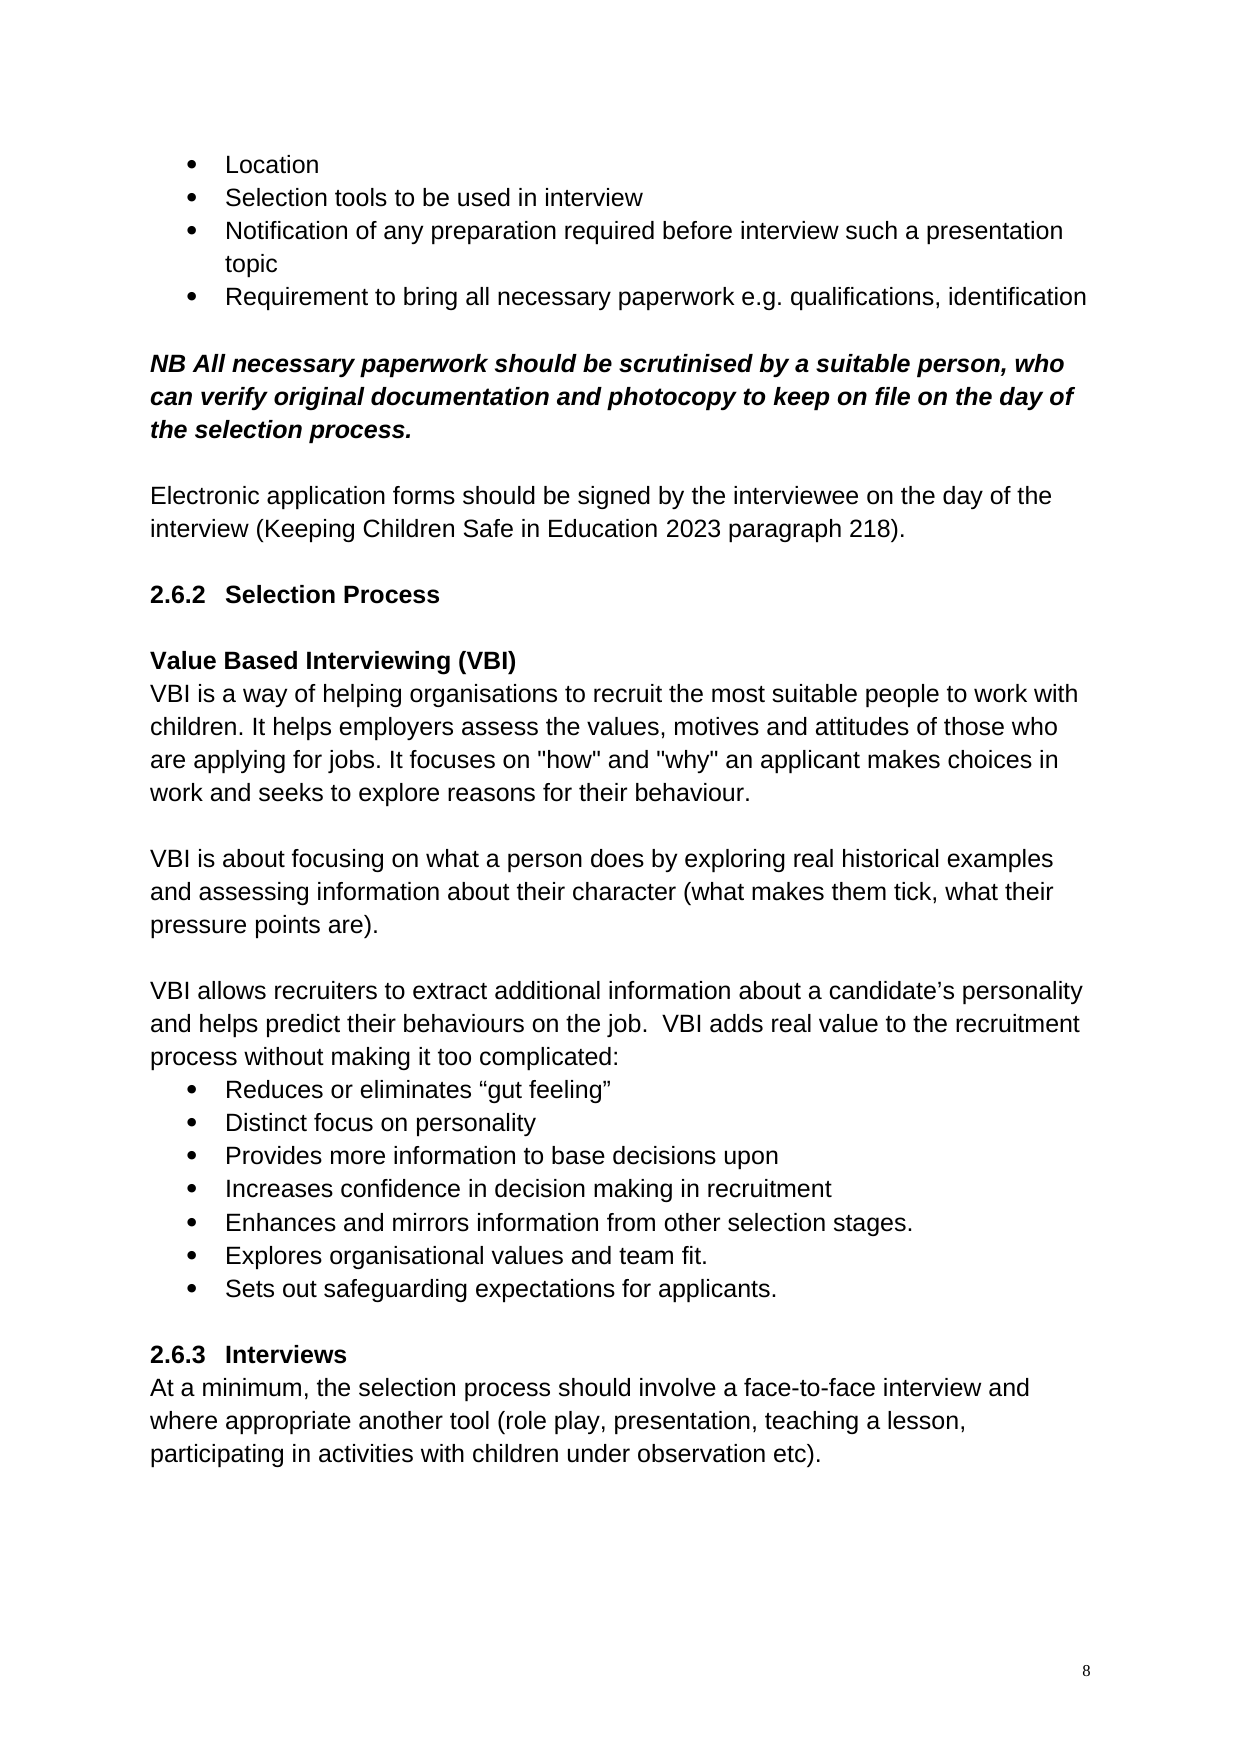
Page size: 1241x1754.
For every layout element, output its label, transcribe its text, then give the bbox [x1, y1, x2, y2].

list Location [187, 150, 1090, 179]
text Value Based Interviewing (VBI) [150, 646, 1090, 674]
list Selection tools to be used in interview [187, 183, 1090, 212]
list Provides more information to base decisions upon [187, 1141, 1090, 1170]
list Sets out safeguarding expectations for applicants. [187, 1274, 1090, 1303]
list Reduces or eliminates “gut feeling” [187, 1075, 1090, 1104]
text 2.6.3 Interviews [150, 1340, 1090, 1369]
list Distinct focus on personality [187, 1108, 1090, 1137]
text VBI is a way of helping organisations to recruit the most suitable people to work with children. It helps employers assess the values, motives and attitudes of those who are applying for jobs. It focuses on "how" and "why" an applicant makes choices in work and seeks to explore reasons for their behaviour. [150, 679, 1090, 807]
text NB All necessary paperwork should be scrutinised by a suitable person, who can verify original documentation and photocopy to keep on file on the day of the selection process. [150, 348, 1090, 443]
text Electronic application forms should be signed by the interviewee on the day of the interview (Keeping Children Safe in Education 2023 paragraph 218). [150, 481, 1090, 542]
list Notification of any preparation required before interview such a presentation topic [187, 216, 1090, 278]
text VBI allows recruiters to extract additional information about a candidate’s personality and helps predict their behaviours on the job. VBI adds real value to the recruitment process without making it too complicated: [150, 976, 1090, 1071]
list Requirement to bring all necessary paperwork e.g. qualifications, identification [187, 282, 1090, 311]
text 2.6.2 Selection Process [150, 580, 1090, 608]
list Increases confidence in decision making in recruitment [187, 1174, 1090, 1203]
text VBI is about focusing on what a person does by exploring real historical examples and assessing information about their character (what makes them tick, what their pressure points are). [150, 844, 1090, 939]
list Explores organisational values and team fit. [187, 1241, 1090, 1269]
list Enhances and mirrors information from other selection stages. [187, 1207, 1090, 1236]
text At a minimum, the selection process should involve a face-to-face interview and where appropriate another tool (role play, presentation, teaching a lesson, participating in activities with children under observation etc). [150, 1373, 1090, 1468]
